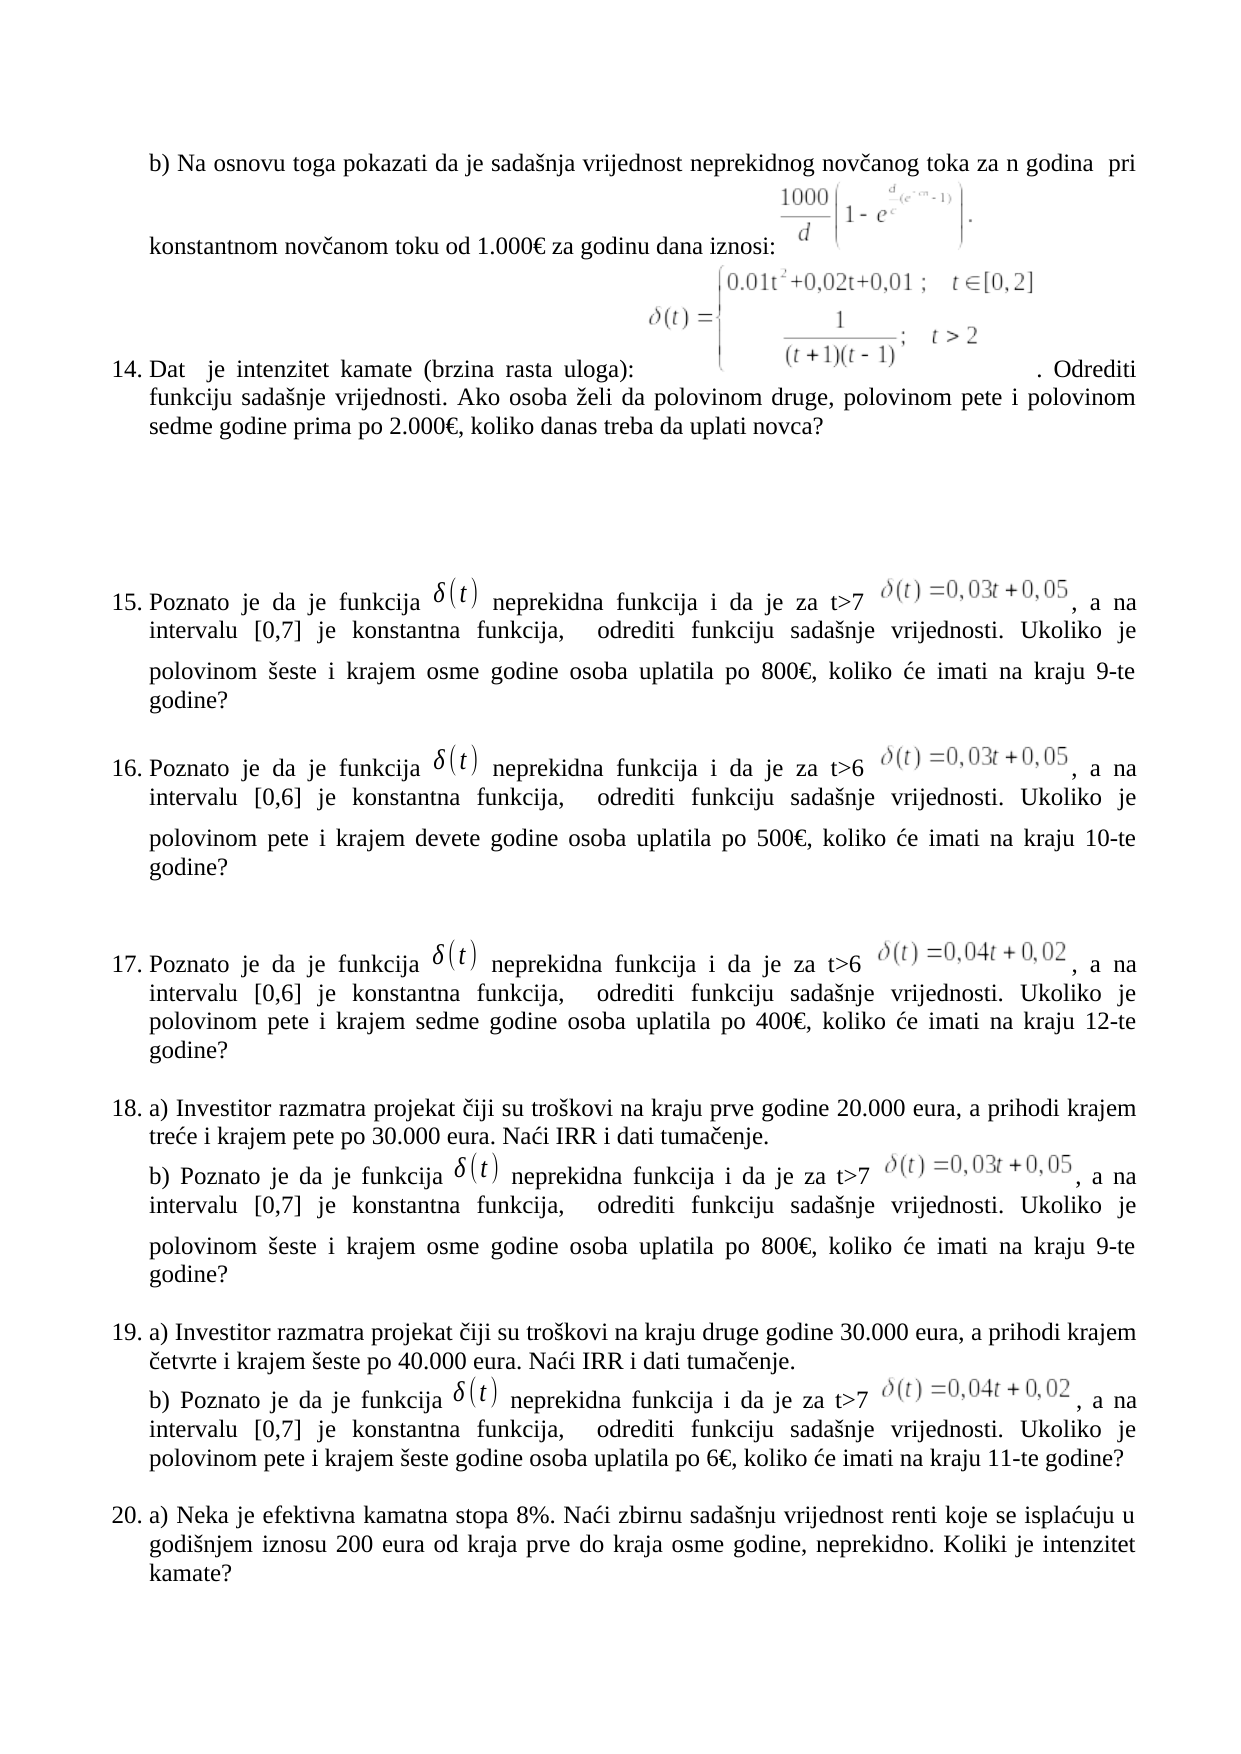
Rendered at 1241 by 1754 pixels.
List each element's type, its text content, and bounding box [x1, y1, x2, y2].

list Poznato je da je funkcija neprekidna funkcija i da je za t>7 , a na intervalu [0,7] je konstantna funkcija, odrediti funkciju sadašnje vrijednosti. Ukoliko je polovinom šeste i krajem osme godine osoba uplatila po 800€, koliko će imati na kraju 9-te godine? [111, 576, 1137, 714]
list Poznato je da je funkcija neprekidna funkcija i da je za t>6 , a na intervalu [0,6] je konstantna funkcija, odrediti funkciju sadašnje vrijednosti. Ukoliko je polovinom pete i krajem devete godine osoba uplatila po 500€, koliko će imati na kraju 10-te godine? [111, 742, 1137, 880]
list a) Investitor razmatra projekat čiji su troškovi na kraju druge godine 30.000 eura, a prihodi krajem četvrte i krajem šeste po 40.000 eura. Naći IRR i dati tumačenje. [111, 1317, 1137, 1374]
list Dat je intenzitet kamate (brzina rasta uloga): . Odrediti funkciju sadašnje vrijednosti. Ako osoba želi da polovinom druge, polovinom pete i polovinom sedme godine prima po 2.000€, koliko danas treba da uplati novca? [111, 260, 1137, 440]
list b) Na osnovu toga pokazati da je sadašnja vrijednost neprekidnog novčanog toka za n godina pri konstantnom novčanom toku od 1.000€ za godinu dana iznosi: [149, 148, 1137, 260]
list b) Poznato je da je funkcija neprekidna funkcija i da je za t>7 , a na intervalu [0,7] je konstantna funkcija, odrediti funkciju sadašnje vrijednosti. Ukoliko je polovinom šeste i krajem osme godine osoba uplatila po 800€, koliko će imati na kraju 9-te godine? [149, 1150, 1137, 1288]
list Poznato je da je funkcija neprekidna funkcija i da je za t>6 , a na intervalu [0,6] je konstantna funkcija, odrediti funkciju sadašnje vrijednosti. Ukoliko je polovinom pete i krajem sedme godine osoba uplatila po 400€, koliko će imati na kraju 12-te godine? [111, 938, 1137, 1064]
list a) Neka je efektivna kamatna stopa 8%. Naći zbirnu sadašnju vrijednost renti koje se isplaćuju u godišnjem iznosu 200 eura od kraja prve do kraja osme godine, neprekidno. Koliki je intenzitet kamate? [111, 1501, 1137, 1587]
list b) Poznato je da je funkcija neprekidna funkcija i da je za t>7 , a na intervalu [0,7] je konstantna funkcija, odrediti funkciju sadašnje vrijednosti. Ukoliko je polovinom pete i krajem šeste godine osoba uplatila po 6€, koliko će imati na kraju 11-te godine? [149, 1374, 1137, 1472]
list a) Investitor razmatra projekat čiji su troškovi na kraju prve godine 20.000 eura, a prihodi krajem treće i krajem pete po 30.000 eura. Naći IRR i dati tumačenje. [111, 1093, 1137, 1150]
